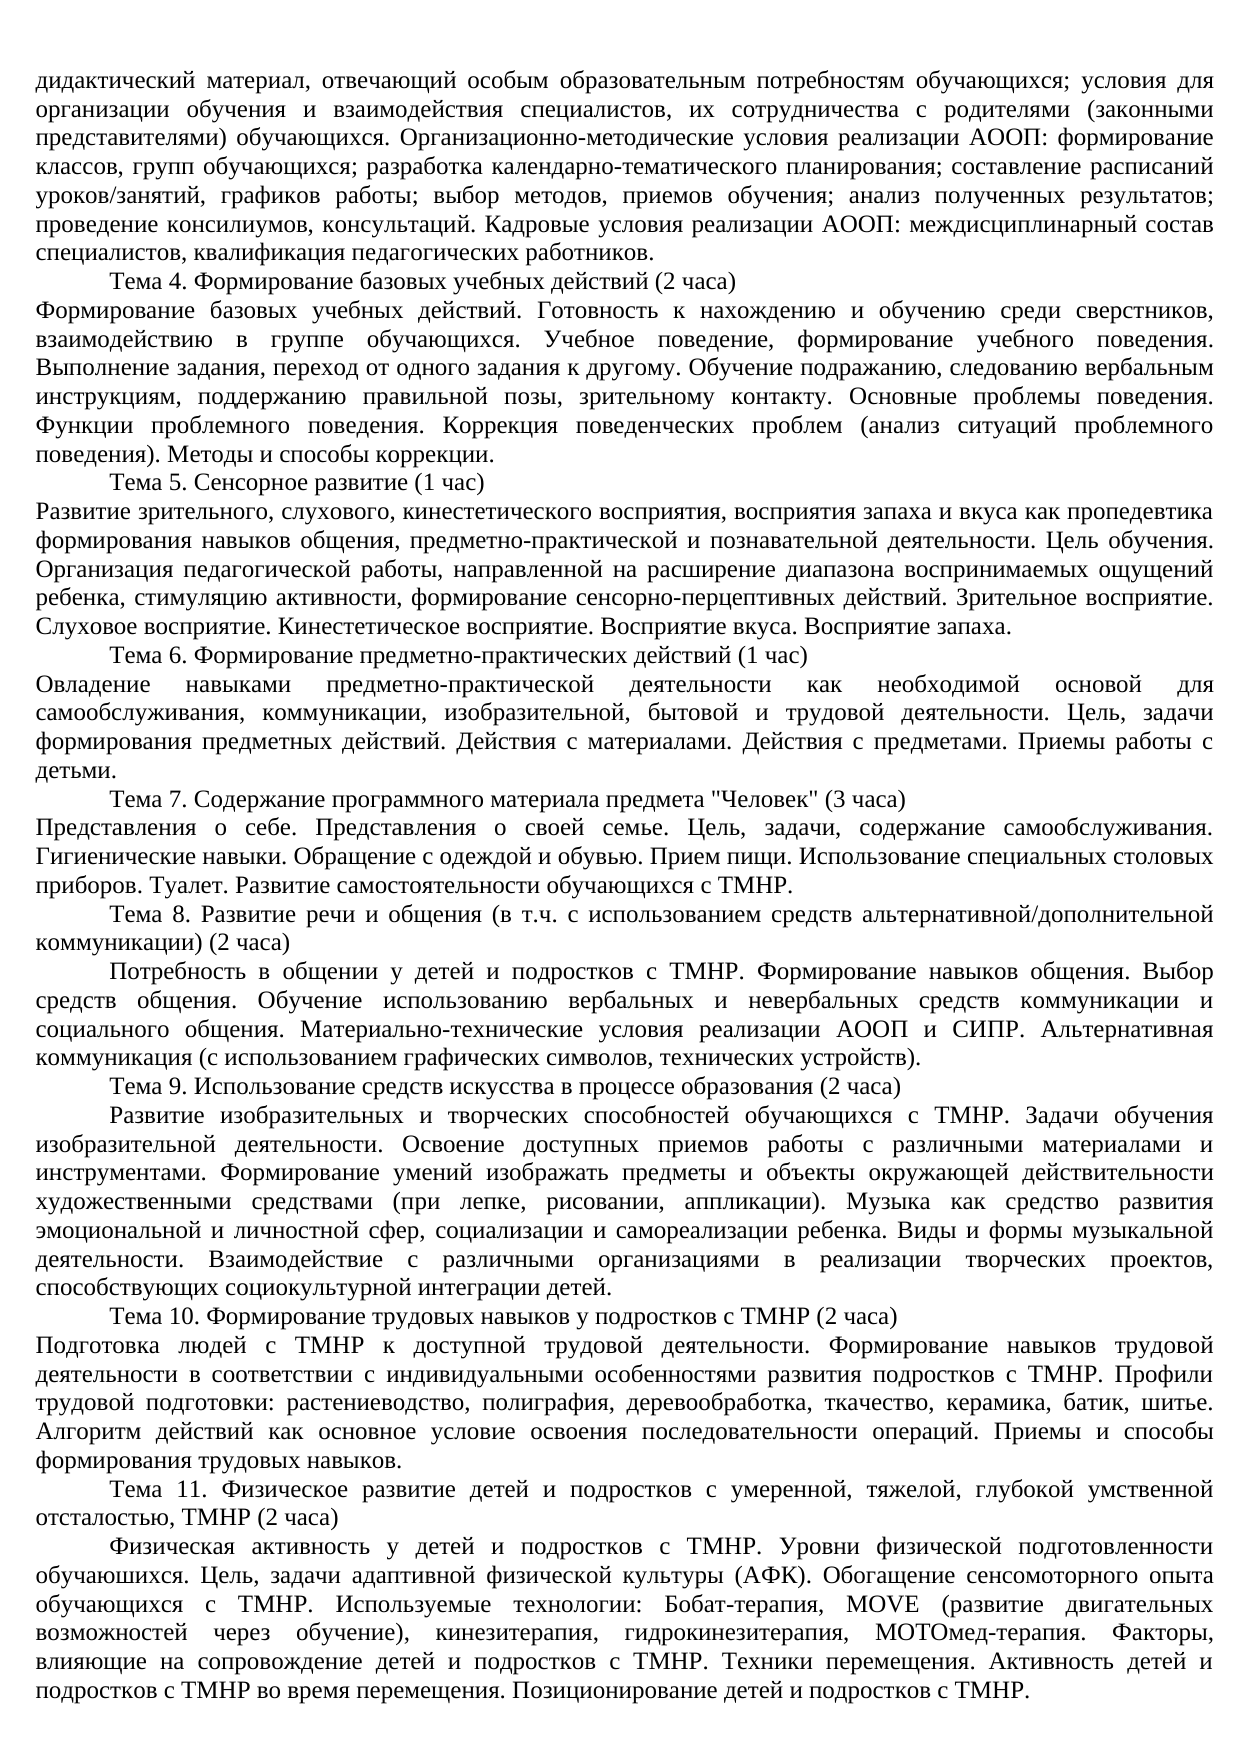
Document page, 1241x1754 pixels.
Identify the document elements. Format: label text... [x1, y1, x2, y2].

text Развитие изобразительных и творческих способностей обучающихся с ТМНР. Задачи обучения изобразительной деятельности. Освоение доступных приемов работы с различными материалами и инструментами. Формирование умений изображать предметы и объекты окружающей действительности художественными средствами (при лепке, рисовании, аппликации). Музыка как средство развития эмоциональной и личностной сфер, социализации и самореализации ребенка. Виды и формы музыкальной деятельности. Взаимодействие с различными организациями в реализации творческих проектов, способствующих социокультурной интеграции детей. [35, 1100, 1215, 1301]
text Овладение навыками предметно-практической деятельности как необходимой основой для самообслуживания, коммуникации, изобразительной, бытовой и трудовой деятельности. Цель, задачи формирования предметных действий. Действия с материалами. Действия с предметами. Приемы работы с детьми. [35, 669, 1215, 784]
text Формирование базовых учебных действий. Готовность к нахождению и обучению среди сверстников, взаимодействию в группе обучающихся. Учебное поведение, формирование учебного поведения. Выполнение задания, переход от одного задания к другому. Обучение подражанию, следованию вербальным инструкциям, поддержанию правильной позы, зрительному контакту. Основные проблемы поведения. Функции проблемного поведения. Коррекция поведенческих проблем (анализ ситуаций проблемного поведения). Методы и способы коррекции. [35, 295, 1215, 467]
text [35, 65, 1215, 266]
text Представления о себе. Представления о своей семье. Цель, задачи, содержание самообслуживания. Гигиенические навыки. Обращение с одеждой и обувью. Прием пищи. Использование специальных столовых приборов. Туалет. Развитие самостоятельности обучающихся с ТМНР. [35, 812, 1215, 899]
text Подготовка людей с ТМНР к доступной трудовой деятельности. Формирование навыков трудовой деятельности в соответствии с индивидуальными особенностями развития подростков с ТМНР. Профили трудовой подготовки: растениеводство, полиграфия, деревообработка, ткачество, керамика, батик, шитье. Алгоритм действий как основное условие освоения последовательности операций. Приемы и способы формирования трудовых навыков. [35, 1330, 1215, 1474]
text Физическая активность у детей и подростков с ТМНР. Уровни физической подготовленности обучаюшихся. Цель, задачи адаптивной физической культуры (АФК). Обогащение сенсомоторного опыта обучающихся с ТМНР. Используемые технологии: Бобат-терапия, MOVE (развитие двигательных возможностей через обучение), кинезитерапия, гидрокинезитерапия, МОТОмед-терапия. Факторы, влияющие на сопровождение детей и подростков с ТМНР. Техники перемещения. Активность детей и подростков с ТМНР во время перемещения. Позиционирование детей и подростков с ТМНР. [35, 1531, 1215, 1704]
text Тема 9. Использование средств искусства в процессе образования (2 часа) [35, 1071, 1215, 1100]
text Тема 11. Физическое развитие детей и подростков с умеренной, тяжелой, глубокой умственной отсталостью, ТМНР (2 часа) [35, 1474, 1215, 1531]
text Потребность в общении у детей и подростков с ТМНР. Формирование навыков общения. Выбор средств общения. Обучение использованию вербальных и невербальных средств коммуникации и социального общения. Материально-технические условия реализации АООП и СИПР. Альтернативная коммуникация (с использованием графических символов, технических устройств). [35, 956, 1215, 1071]
text Развитие зрительного, слухового, кинестетического восприятия, восприятия запаха и вкуса как пропедевтика формирования навыков общения, предметно-практической и познавательной деятельности. Цель обучения. Организация педагогической работы, направленной на расширение диапазона воспринимаемых ощущений ребенка, стимуляцию активности, формирование сенсорно-перцептивных действий. Зрительное восприятие. Слуховое восприятие. Кинестетическое восприятие. Восприятие вкуса. Восприятие запаха. [35, 496, 1215, 640]
text Тема 4. Формирование базовых учебных действий (2 часа) [35, 266, 1215, 295]
text Тема 5. Сенсорное развитие (1 час) [35, 467, 1215, 496]
text Тема 10. Формирование трудовых навыков у подростков с ТМНР (2 часа) [35, 1301, 1215, 1330]
text Тема 8. Развитие речи и общения (в т.ч. с использованием средств альтернативной/дополнительной коммуникации) (2 часа) [35, 899, 1215, 956]
text Тема 7. Содержание программного материала предмета "Человек" (3 часа) [35, 784, 1215, 812]
text Тема 6. Формирование предметно-практических действий (1 час) [35, 640, 1215, 669]
